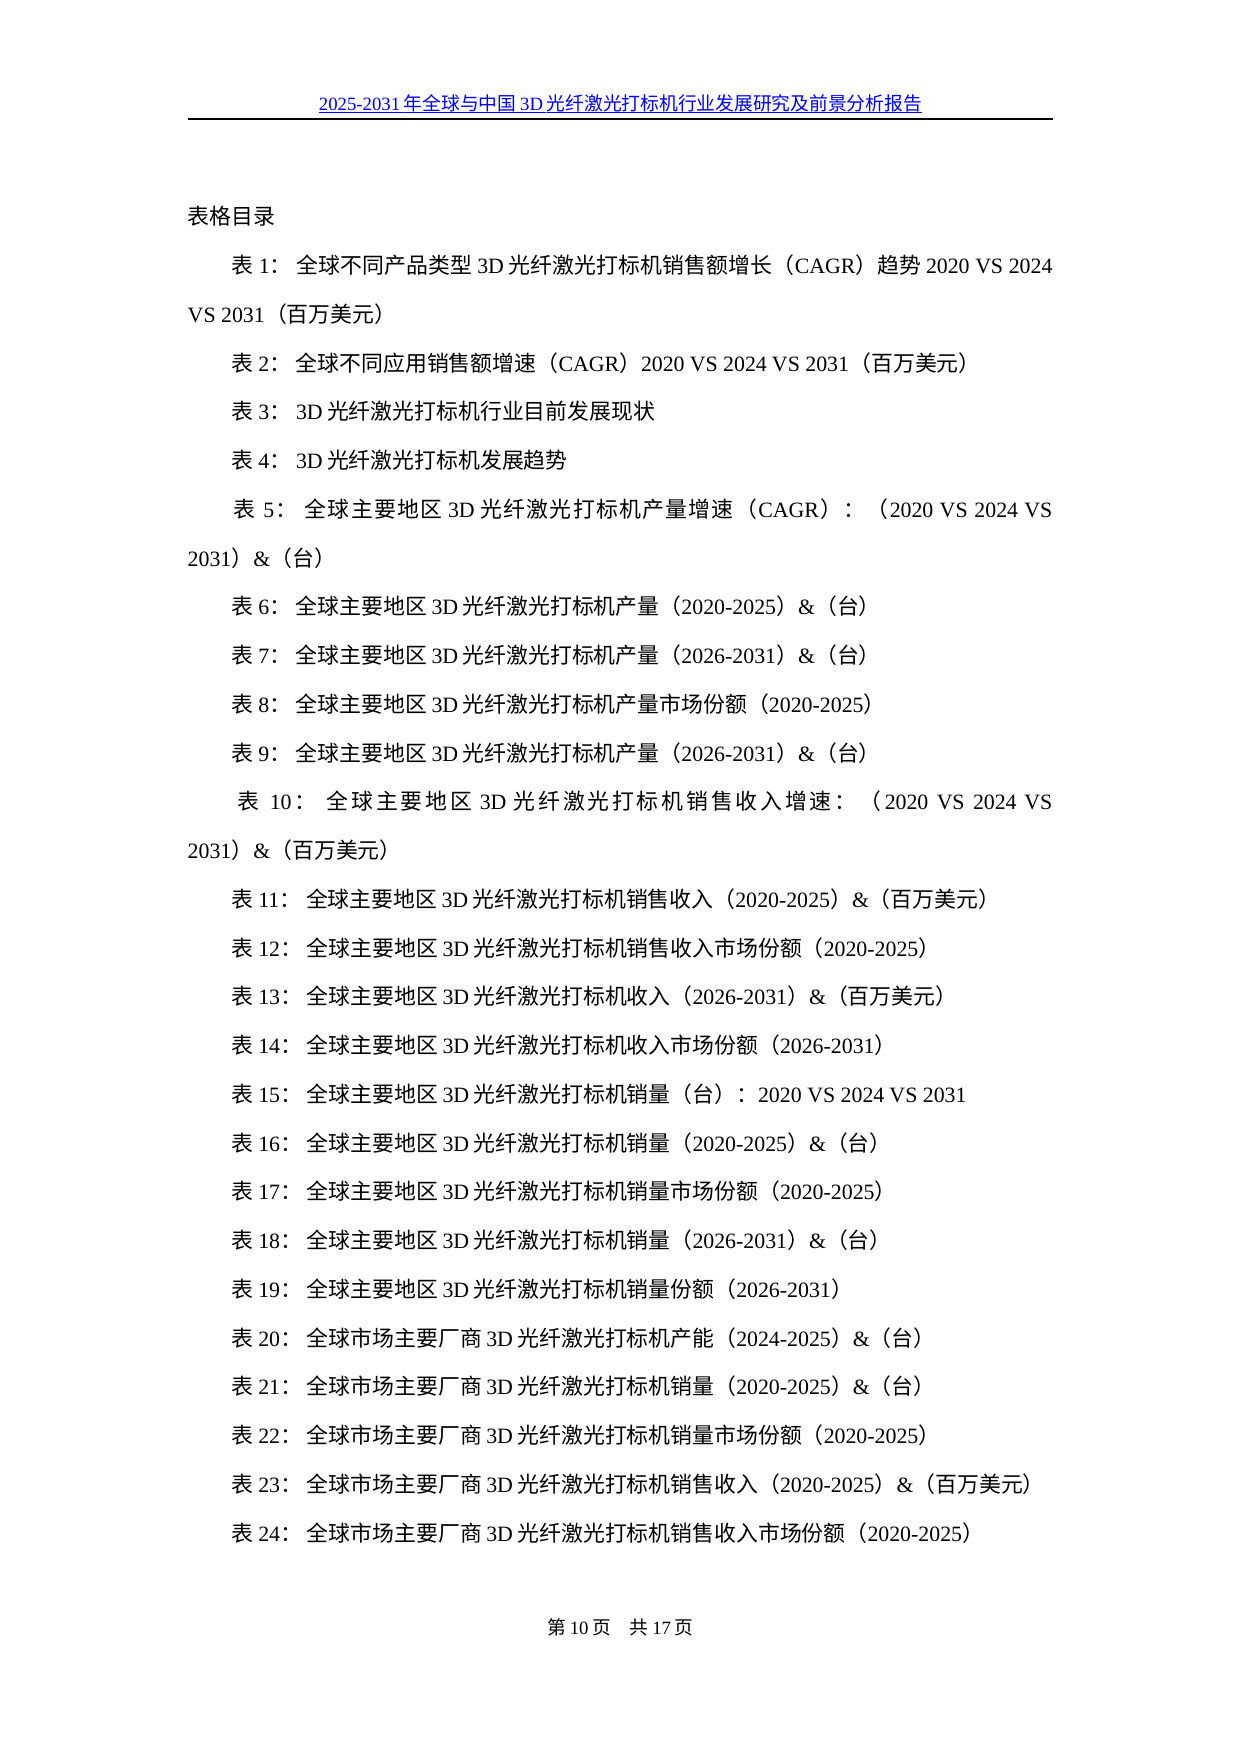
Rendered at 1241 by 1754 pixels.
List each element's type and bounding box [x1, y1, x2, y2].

text [187, 150, 1053, 1548]
